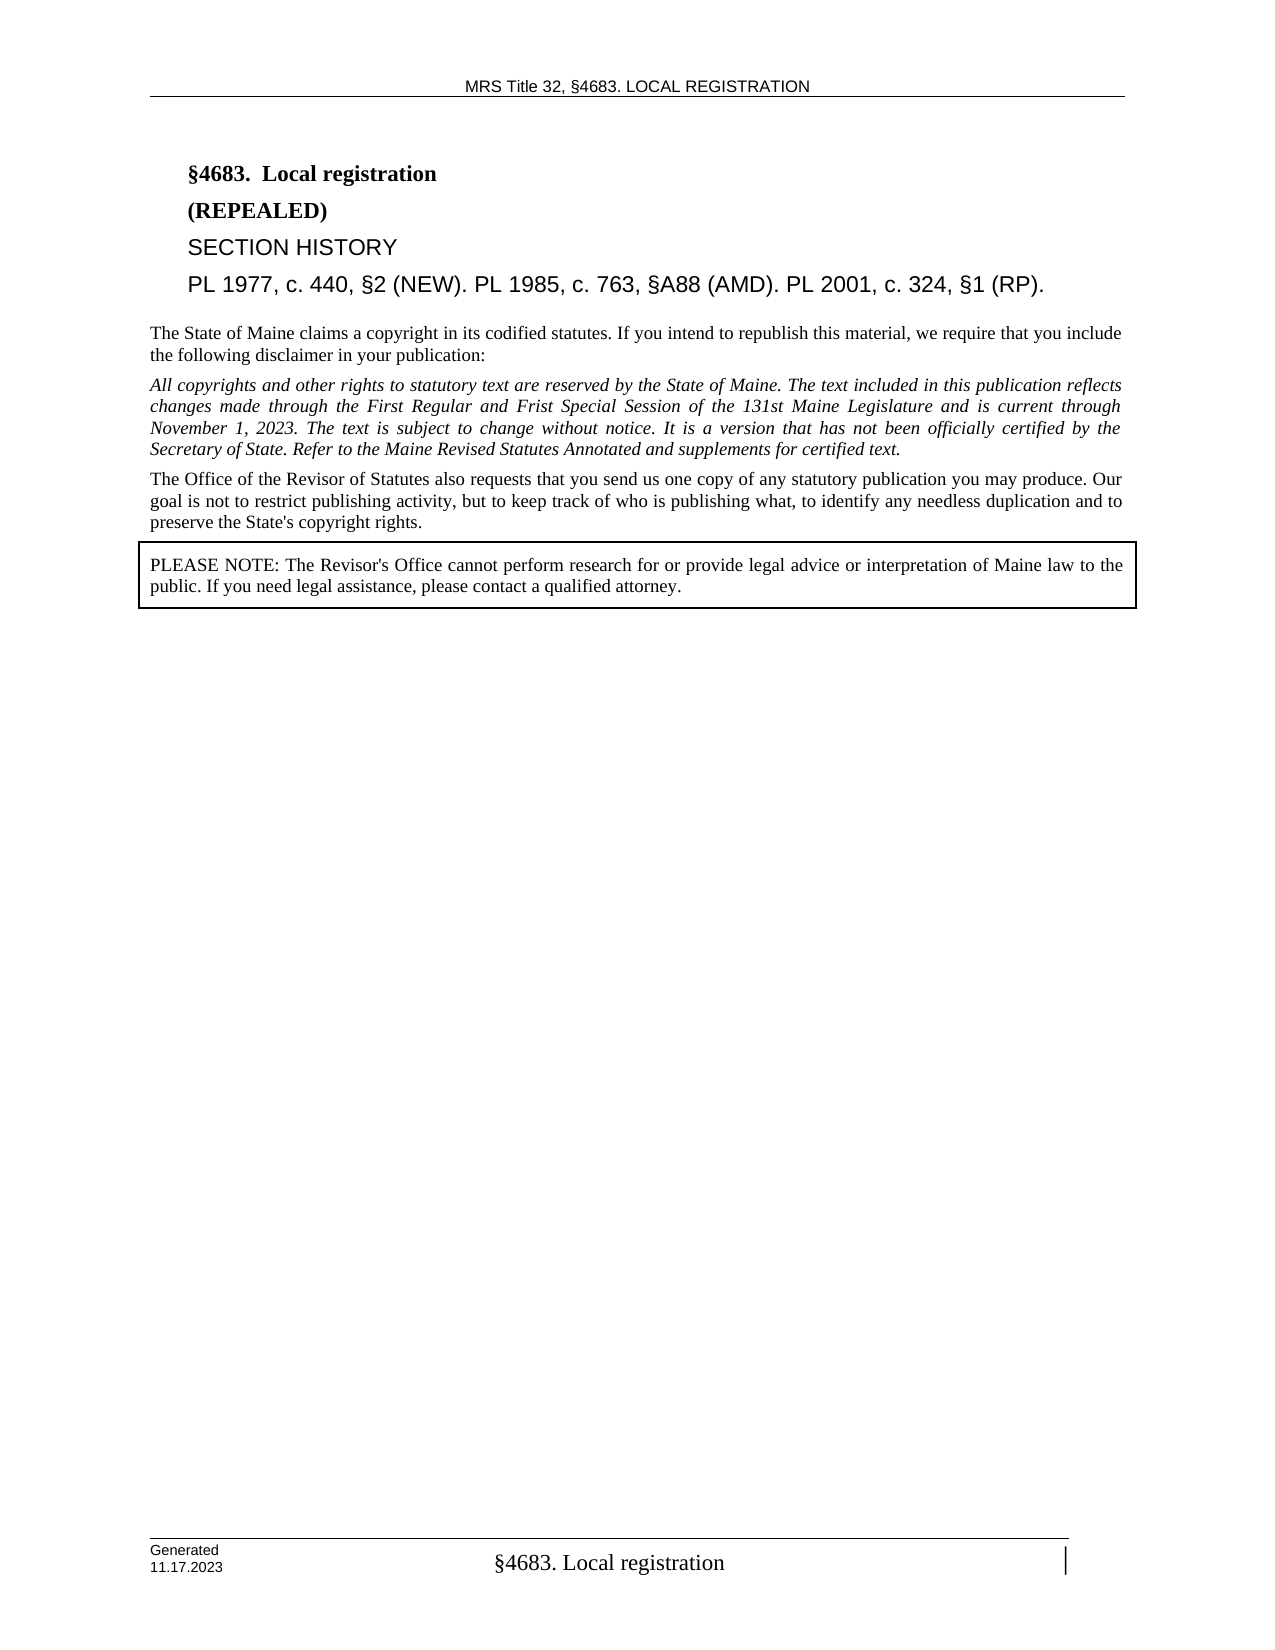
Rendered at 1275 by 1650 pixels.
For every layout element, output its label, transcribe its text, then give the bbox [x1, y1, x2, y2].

text SECTION HISTORY [187, 234, 1125, 260]
text The State of Maine claims a copyright in its codified statutes. If you intend to republish this material, we require that you include the following disclaimer in your publication: [150, 322, 1125, 365]
text The Office of the Revisor of Statutes also requests that you send us one copy of any statutory publication you may produce. Our goal is not to restrict publishing activity, but to keep track of who is publishing what, to identify any needless duplication and to preserve the State's copyright rights. [150, 468, 1125, 533]
text All copyrights and other rights to statutory text are reserved by the State of Maine. The text included in this publication reflects changes made through the First Regular and Frist Special Session of the 131st Maine Legislature and is current through November 1, 2023 . The text is subject to change without notice. It is a version that has not been officially certified by the Secretary of State. Refer to the Maine Revised Statutes Annotated and supplements for certified text. [150, 373, 1125, 460]
text (REPEALED) [187, 197, 1125, 223]
text §4683. Local registration [187, 160, 1125, 187]
text PL 1977, c. 440, §2 (NEW). PL 1985, c. 763, §A88 (AMD). PL 2001, c. 324, §1 (RP). [187, 271, 1125, 297]
text PLEASE NOTE: The Revisor's Office cannot perform research for or provide legal advice or interpretation of Maine law to the public. If you need legal assistance, please contact a qualified attorney. [140, 543, 1135, 607]
